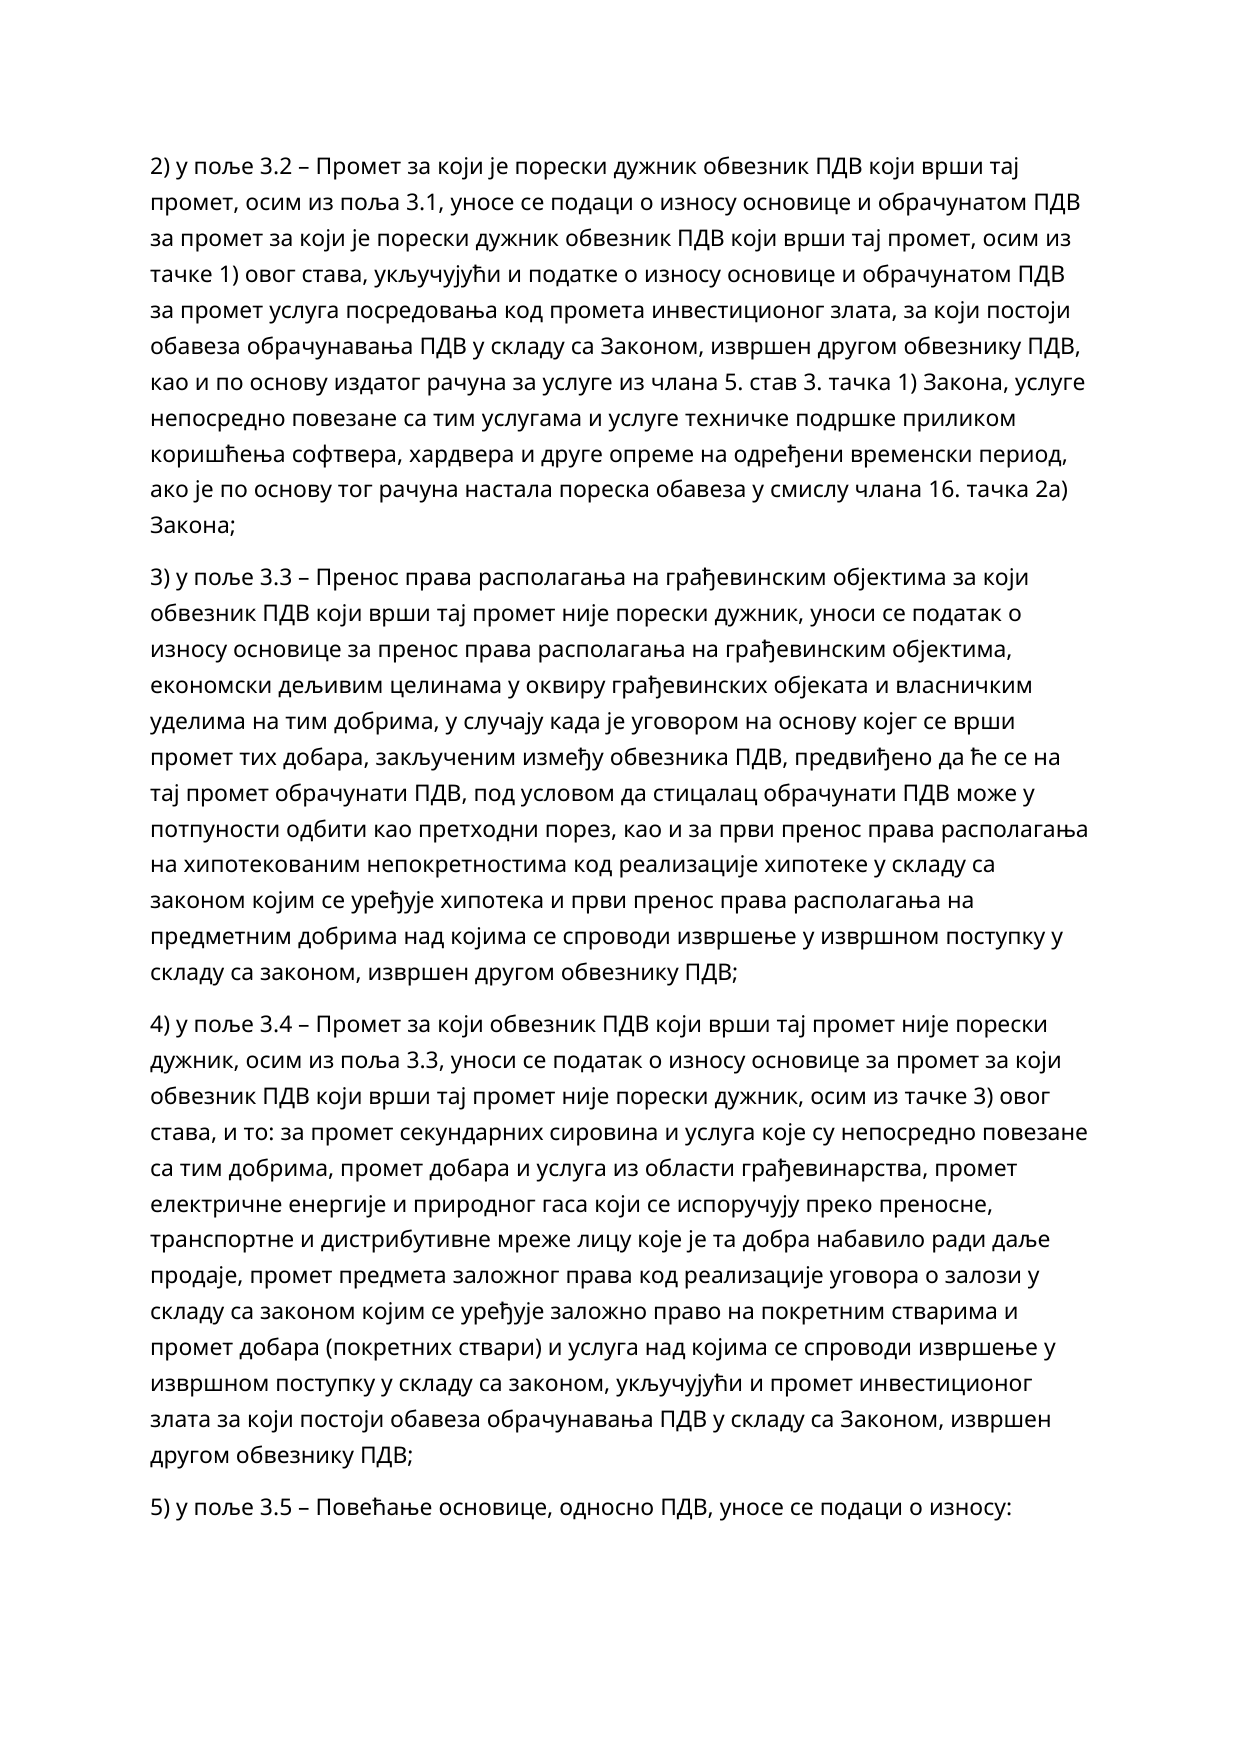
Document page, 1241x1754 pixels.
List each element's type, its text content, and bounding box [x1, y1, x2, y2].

text 4) у поље 3.4 – Промет за који обвезник ПДВ који врши тај промет није порески дужник, осим из поља 3.3, уноси се податак о износу основице за промет за који обвезник ПДВ који врши тај промет није порески дужник, осим из тачке 3) овог става, и то: за промет секундарних сировина и услуга које су непосредно повезане са тим добрима, промет добара и услуга из области грађевинарства, промет електричне енергије и природног гаса који се испоручују преко преносне, транспортне и дистрибутивне мреже лицу које је та добра набавило ради даље продаје, промет предмета заложног права код реализације уговора о залози у складу са законом којим се уређује заложно право на покретним стварима и промет добара (покретних ствари) и услуга над којима се спроводи извршење у извршном поступку у складу са законом, укључујући и промет инвестиционог злата за који постоји обавеза обрачунавања ПДВ у складу са Законом, извршен другом обвезнику ПДВ; [150, 1008, 1090, 1470]
text 3) у поље 3.3 – Пренос права располагања на грађевинским објектима за који обвезник ПДВ који врши тај промет није порески дужник, уноси се податак о износу основице за пренос права располагања на грађевинским објектима, економски дељивим целинама у оквиру грађевинских објеката и власничким уделима на тим добрима, у случају када је уговором на основу којег се врши промет тих добара, закљученим између обвезника ПДВ, предвиђено да ће се на тај промет обрачунати ПДВ, под условом да стицалац обрачунати ПДВ може у потпуности одбити као претходни порез, као и за први пренос права располагања на хипотекованим непокретностима код реализације хипотеке у складу са законом којим се уређује хипотека и први пренос права располагања на предметним добрима над којима се спроводи извршење у извршном поступку у складу са законом, извршен другом обвезнику ПДВ; [150, 561, 1090, 987]
text 5) у поље 3.5 – Повећање основице, односно ПДВ, уносе се подаци о износу: [150, 1491, 1090, 1522]
text 2) у поље 3.2 – Промет за који је порески дужник обвезник ПДВ који врши тај промет, осим из поља 3.1, уносе се подаци о износу основице и обрачунатом ПДВ за промет за који је порески дужник обвезник ПДВ који врши тај промет, осим из тачке 1) овог става, укључујући и податке о износу основице и обрачунатом ПДВ за промет услуга посредовања код промета инвестиционог злата, за који постоји обавеза обрачунавања ПДВ у складу са Законом, извршен другом обвезнику ПДВ, као и по основу издатог рачуна за услуге из члана 5. став 3. тачка 1) Закона, услуге непосредно повезане са тим услугама и услуге техничке подршке приликом коришћења софтвера, хардвера и друге опреме на одређени временски период, ако је по основу тог рачуна настала пореска обавеза у смислу члана 16. тачка 2а) Закона; [150, 150, 1090, 541]
